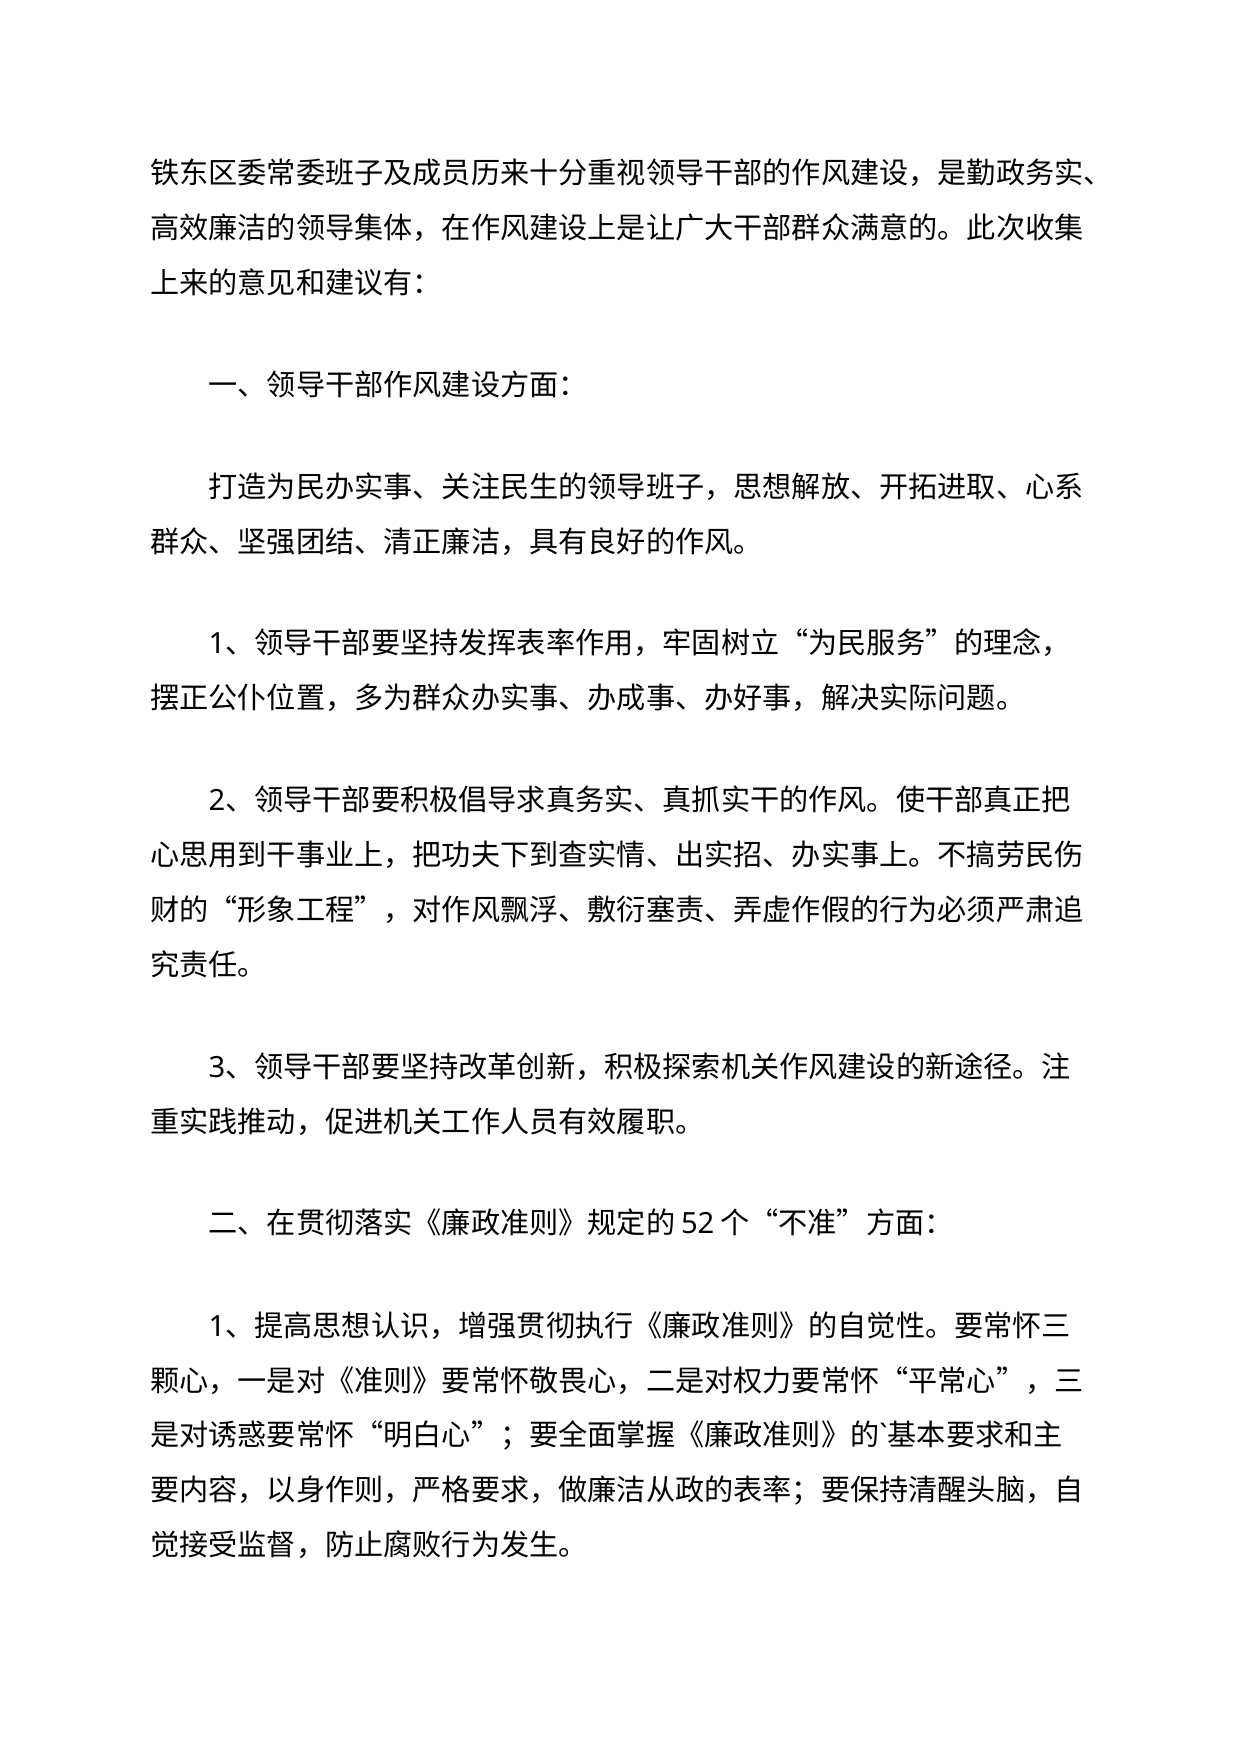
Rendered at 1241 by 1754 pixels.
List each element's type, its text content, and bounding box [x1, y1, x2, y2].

text 1、领导干部要坚持发挥表率作用，牢固树立“为民服务”的理念，摆正公仆位置，多为群众办实事、办成事、办好事，解决实际问题。 [150, 620, 1090, 717]
text 3、领导干部要坚持改革创新，积极探索机关作风建设的新途径。注重实践推动，促进机关工作人员有效履职。 [150, 1043, 1090, 1141]
text 打造为民办实事、关注民生的领导班子，思想解放、开拓进取、心系群众、坚强团结、清正廉洁，具有良好的作风。 [150, 463, 1090, 561]
text 二、在贯彻落实《廉政准则》规定的52个“不准”方面： [150, 1200, 1090, 1242]
text 一、领导干部作风建设方面： [150, 362, 1090, 404]
text 2、领导干部要积极倡导求真务实、真抓实干的作风。使干部真正把心思用到干事业上，把功夫下到查实情、出实招、办实事上。不搞劳民伤财的“形象工程”，对作风飘浮、敷衍塞责、弄虚作假的行为必须严肃追究责任。 [150, 777, 1090, 984]
text 1、提高思想认识，增强贯彻执行《廉政准则》的自觉性。要常怀三颗心，一是对《准则》要常怀敬畏心，二是对权力要常怀“平常心”，三是对诱惑要常怀“明白心”；要全面掌握《廉政准则》的`基本要求和主要内容，以身作则，严格要求，做廉洁从政的表率；要保持清醒头脑，自觉接受监督，防止腐败行为发生。 [150, 1302, 1090, 1564]
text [150, 150, 1090, 302]
